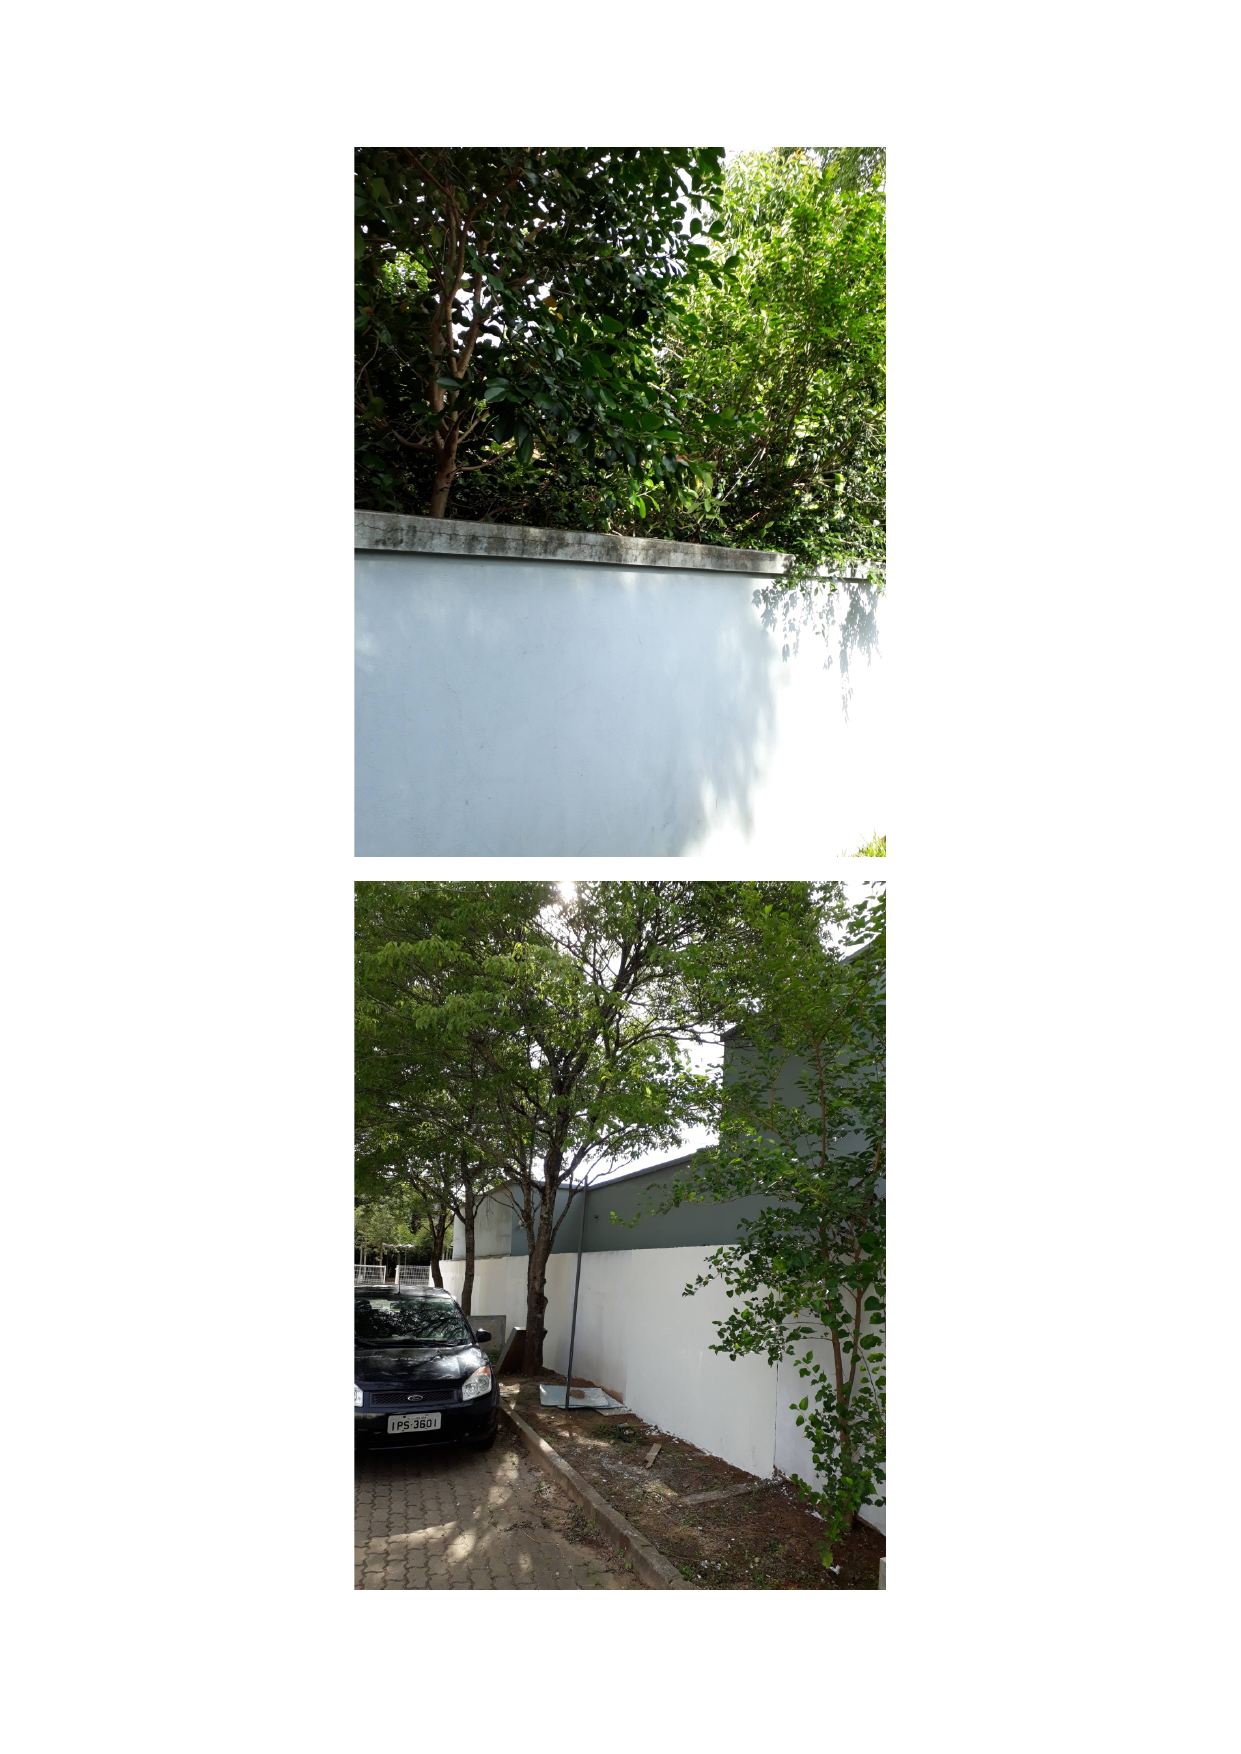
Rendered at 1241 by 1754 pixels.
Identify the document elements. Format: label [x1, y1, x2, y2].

picture [354, 147, 886, 857]
picture [354, 881, 886, 1590]
